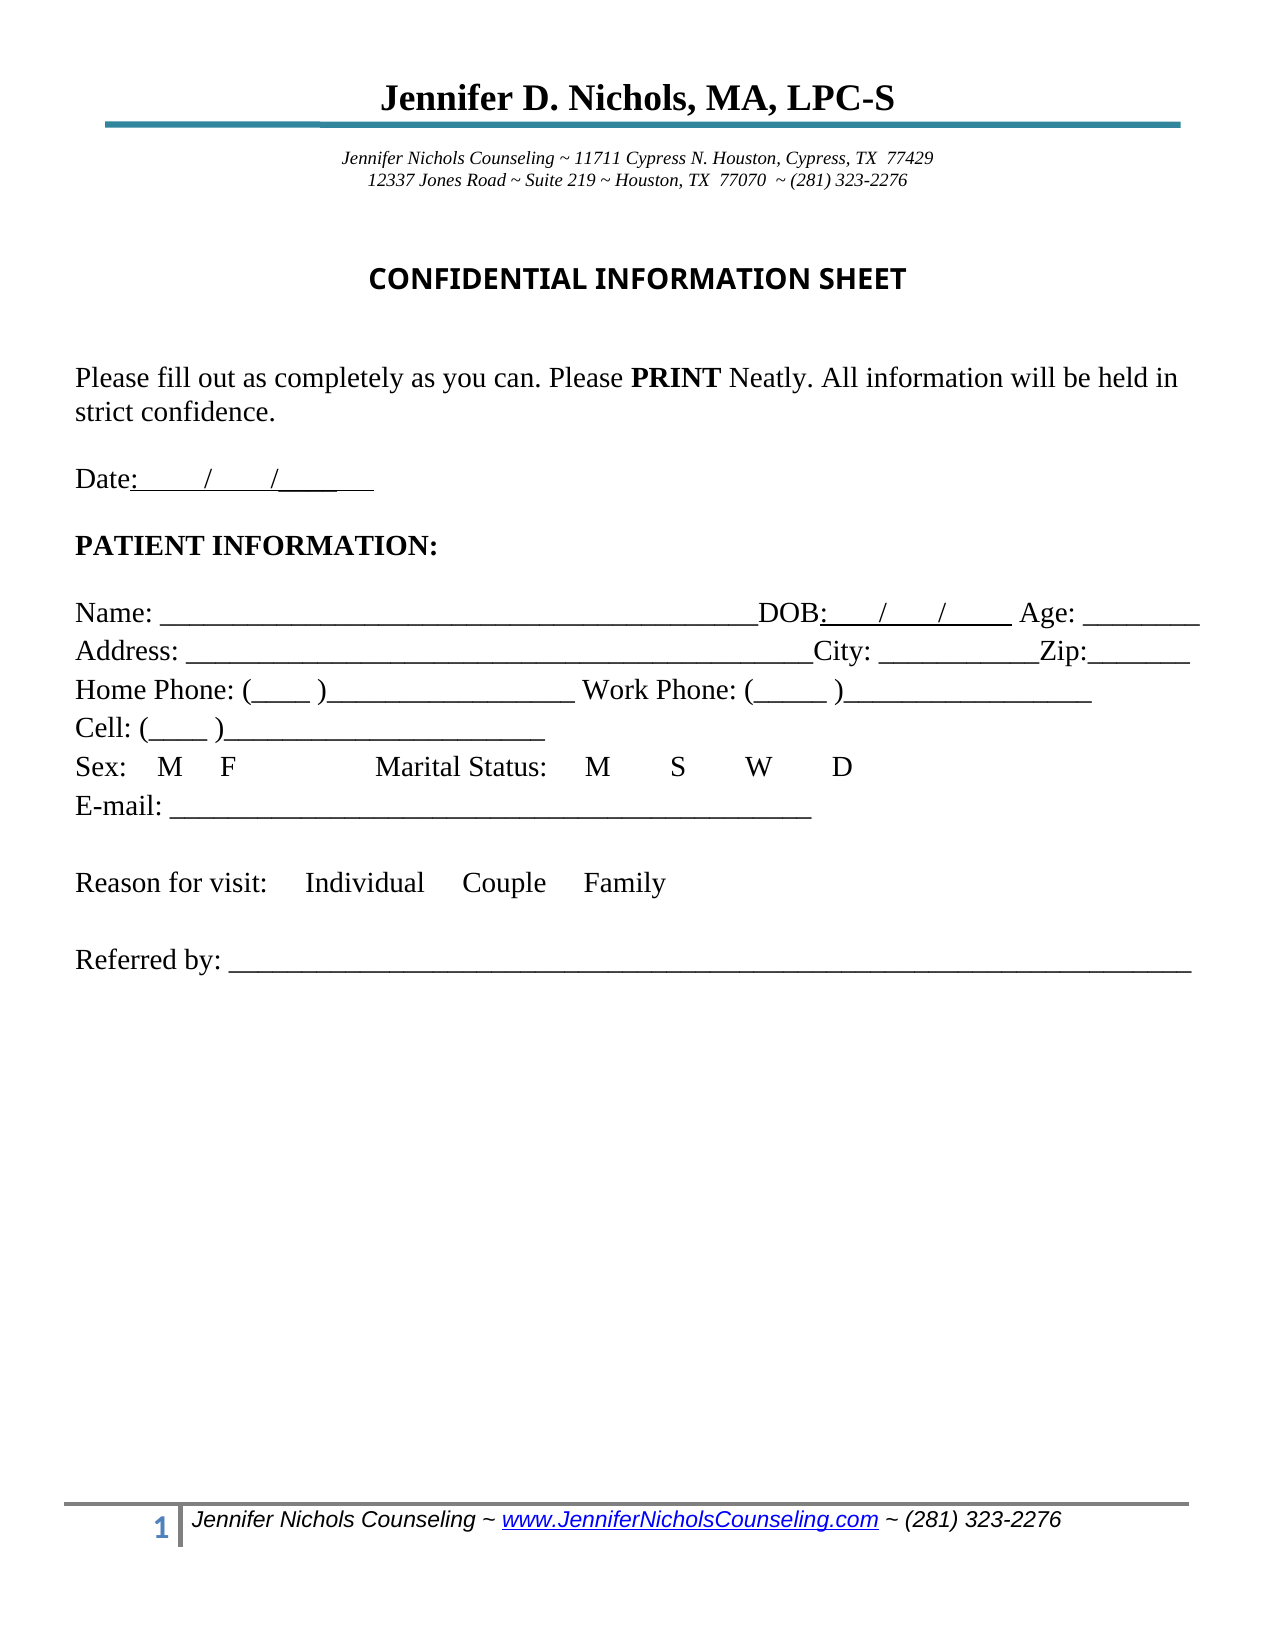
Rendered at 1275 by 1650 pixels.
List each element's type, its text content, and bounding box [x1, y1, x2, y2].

text CONFIDENTIAL INFORMATION SHEET [75, 258, 1200, 298]
text Cell: (____ )______________________ [75, 711, 1200, 744]
text Home Phone: (____ )_________________ Work Phone: (_____ )_________________ [75, 672, 1200, 706]
text Referred by: __________________________________________________________________ [75, 942, 1200, 975]
text PATIENT INFORMATION: [75, 528, 1200, 561]
text Name: _________________________________________DOB:___ /___ /____ Age: ________ [75, 595, 1200, 628]
text Jennifer D. Nichols, MA, LPC-S [75, 75, 1200, 118]
text Please fill out as completely as you can. Please PRINT Neatly. All information will be held in strict confidence. [75, 360, 1200, 427]
text Jennifer Nichols Counseling ~ 11711 Cypress N. Houston, Cypress, TX 77429 [75, 147, 1200, 169]
text Reason for visit:  Individual  Couple  Family [75, 865, 1200, 898]
text 12337 Jones Road ~ Suite 219 ~ Houston, TX 77070 ~ (281) 323-2276 [75, 169, 1200, 190]
text Date: / /____ [75, 461, 1200, 494]
text E-mail: ____________________________________________ [75, 788, 1200, 821]
text Sex: M  F Marital Status:  M  S  W  D [75, 749, 1200, 783]
text Address: ___________________________________________City: ___________Zip:_______ [75, 633, 1200, 667]
